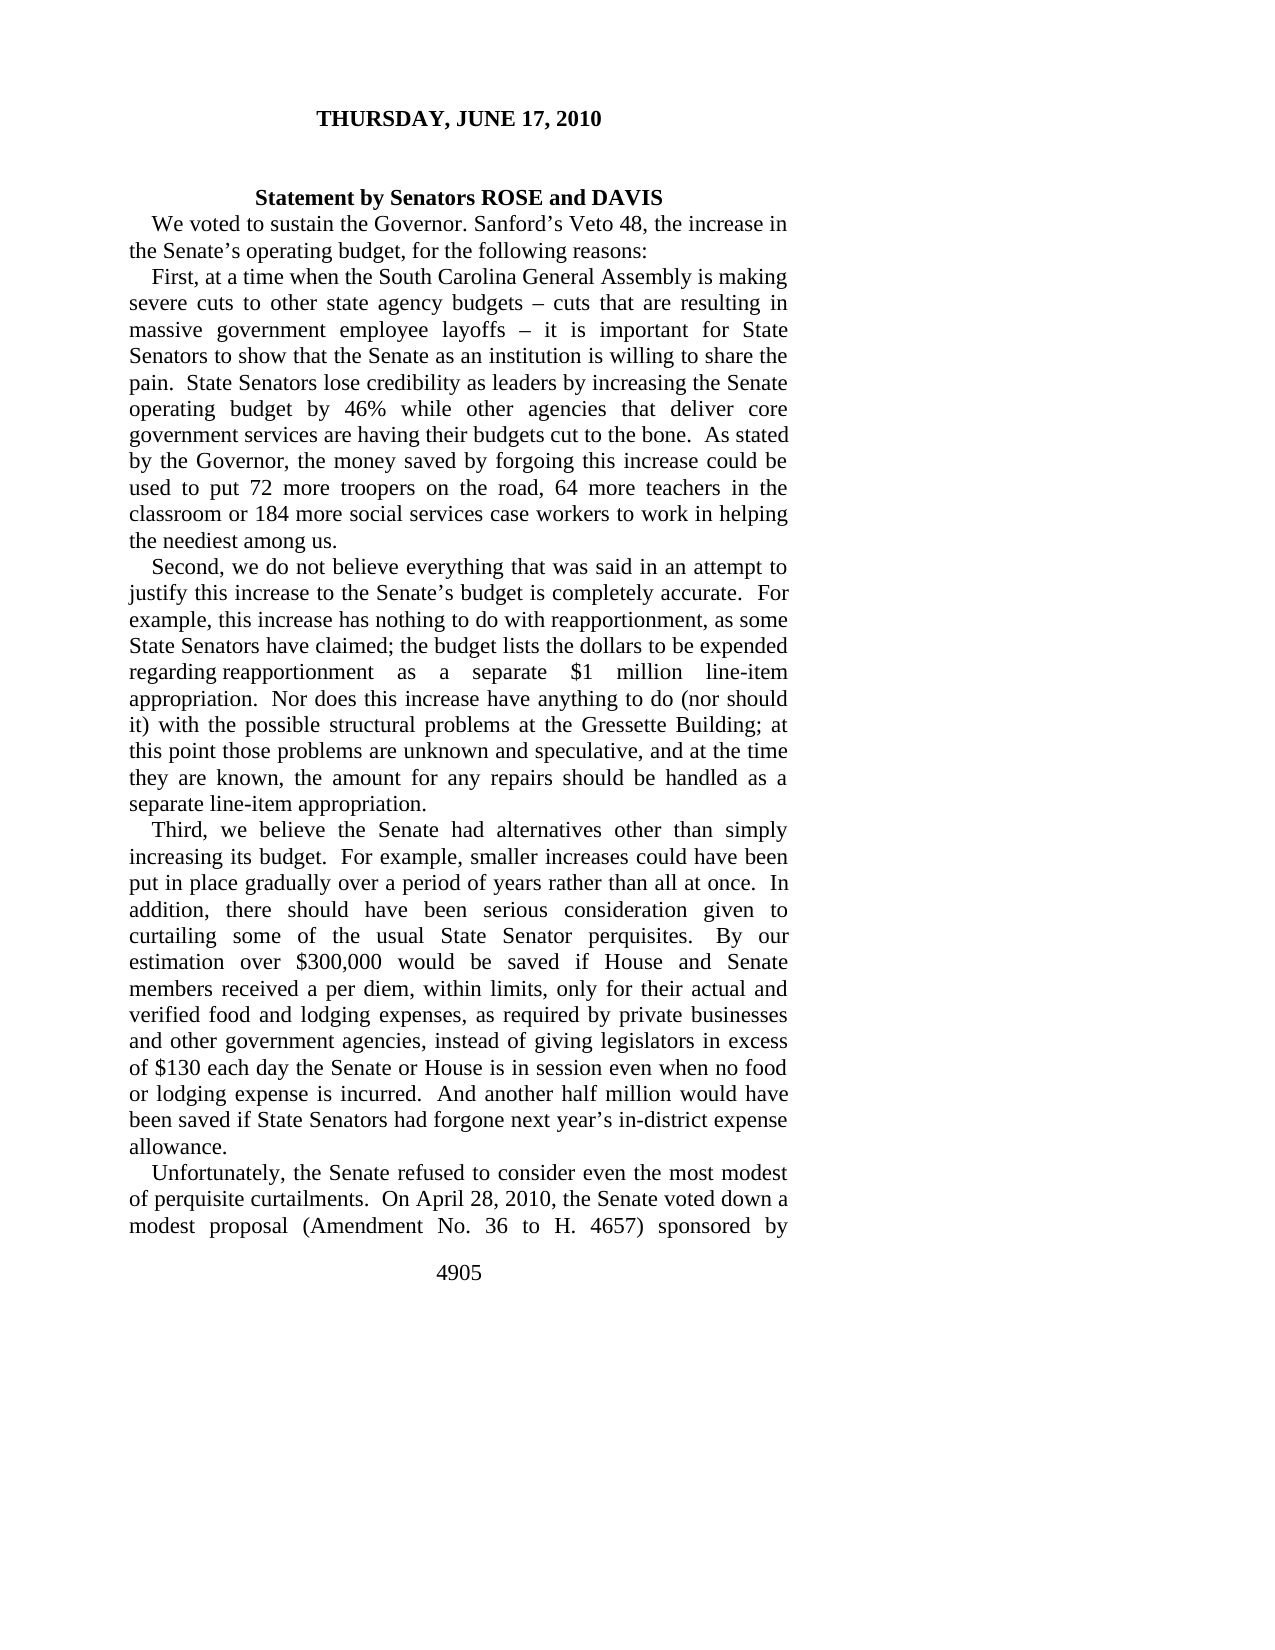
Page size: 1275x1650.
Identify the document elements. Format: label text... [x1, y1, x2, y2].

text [129, 1159, 789, 1238]
text Statement by Senators ROSE and DAVIS [129, 184, 789, 210]
text Third, we believe the Senate had alternatives other than simply increasing its budget. For example, smaller increases could have been put in place gradually over a period of years rather than all at once. In addition, there should have been serious consideration given to curtailing some of the usual State Senator perquisites. By our estimation over $300,000 would be saved if House and Senate members received a per diem, within limits, only for their actual and verified food and lodging expenses, as required by private businesses and other government agencies, instead of giving legislators in excess of $130 each day the Senate or House is in session even when no food or lodging expense is incurred. And another half million would have been saved if State Senators had forgone next year’s in-district expense allowance. [129, 817, 789, 1159]
text First, at a time when the South Carolina General Assembly is making severe cuts to other state agency budgets – cuts that are resulting in massive government employee layoffs – it is important for State Senators to show that the Senate as an institution is willing to share the pain. State Senators lose credibility as leaders by increasing the Senate operating budget by 46% while other agencies that deliver core government services are having their budgets cut to the bone. As stated by the Governor, the money saved by forgoing this increase could be used to put 72 more troopers on the road, 64 more teachers in the classroom or 184 more social services case workers to work in helping the neediest among us. [129, 263, 789, 553]
text Second, we do not believe everything that was said in an attempt to justify this increase to the Senate’s budget is completely accurate. For example, this increase has nothing to do with reapportionment, as some State Senators have claimed; the budget lists the dollars to be expended regarding reapportionment as a separate $1 million line-item appropriation. Nor does this increase have anything to do (nor should it) with the possible structural problems at the Gressette Building; at this point those problems are unknown and speculative, and at the time they are known, the amount for any repairs should be handled as a separate line-item appropriation. [129, 553, 789, 817]
text We voted to sustain the Governor. Sanford’s Veto 48, the increase in the Senate’s operating budget, for the following reasons: [129, 210, 789, 263]
